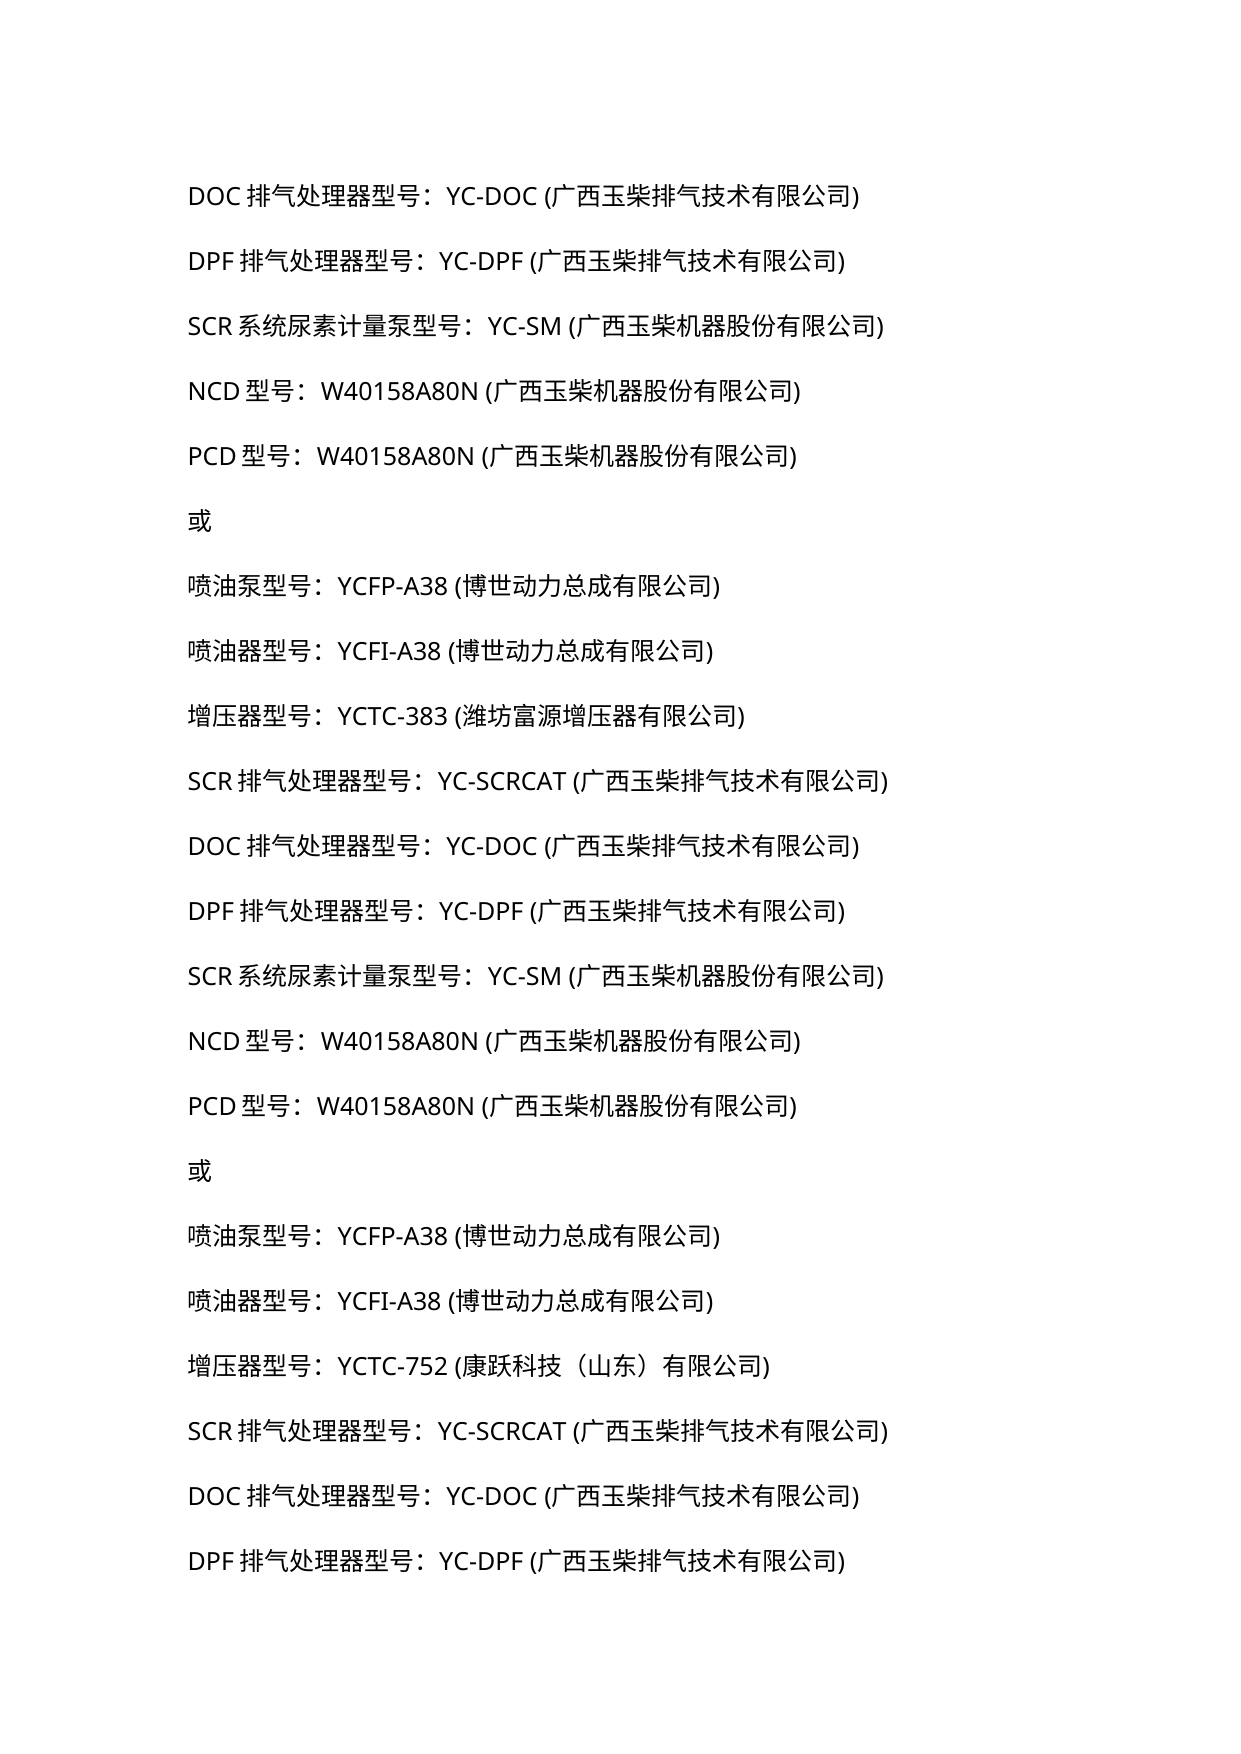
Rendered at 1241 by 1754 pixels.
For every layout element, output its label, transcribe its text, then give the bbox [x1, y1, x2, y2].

text 喷油器型号：YCFI-A38 (博世动力总成有限公司) [187, 617, 1053, 682]
text DOC排气处理器型号：YC-DOC (广西玉柴排气技术有限公司) [187, 1462, 1053, 1527]
text 增压器型号：YCTC-383 (潍坊富源增压器有限公司) [187, 682, 1053, 747]
text PCD型号：W40158A80N (广西玉柴机器股份有限公司) [187, 1072, 1053, 1137]
text 增压器型号：YCTC-752 (康跃科技（山东）有限公司) [187, 1332, 1053, 1397]
text 或 [187, 1137, 1053, 1202]
text PCD型号：W40158A80N (广西玉柴机器股份有限公司) [187, 422, 1053, 487]
text SCR系统尿素计量泵型号：YC-SM (广西玉柴机器股份有限公司) [187, 942, 1053, 1007]
text DPF排气处理器型号：YC-DPF (广西玉柴排气技术有限公司) [187, 877, 1053, 942]
text 喷油泵型号：YCFP-A38 (博世动力总成有限公司) [187, 1202, 1053, 1267]
text NCD型号：W40158A80N (广西玉柴机器股份有限公司) [187, 357, 1053, 422]
text 喷油器型号：YCFI-A38 (博世动力总成有限公司) [187, 1267, 1053, 1332]
text SCR系统尿素计量泵型号：YC-SM (广西玉柴机器股份有限公司) [187, 292, 1053, 357]
text DOC排气处理器型号：YC-DOC (广西玉柴排气技术有限公司) [187, 162, 1053, 227]
text DPF排气处理器型号：YC-DPF (广西玉柴排气技术有限公司) [187, 227, 1053, 292]
text DOC排气处理器型号：YC-DOC (广西玉柴排气技术有限公司) [187, 812, 1053, 877]
text NCD型号：W40158A80N (广西玉柴机器股份有限公司) [187, 1007, 1053, 1072]
text SCR排气处理器型号：YC-SCRCAT (广西玉柴排气技术有限公司) [187, 1397, 1053, 1462]
text 或 [187, 487, 1053, 552]
text SCR排气处理器型号：YC-SCRCAT (广西玉柴排气技术有限公司) [187, 747, 1053, 812]
text DPF排气处理器型号：YC-DPF (广西玉柴排气技术有限公司) [187, 1527, 1053, 1592]
text 喷油泵型号：YCFP-A38 (博世动力总成有限公司) [187, 552, 1053, 617]
